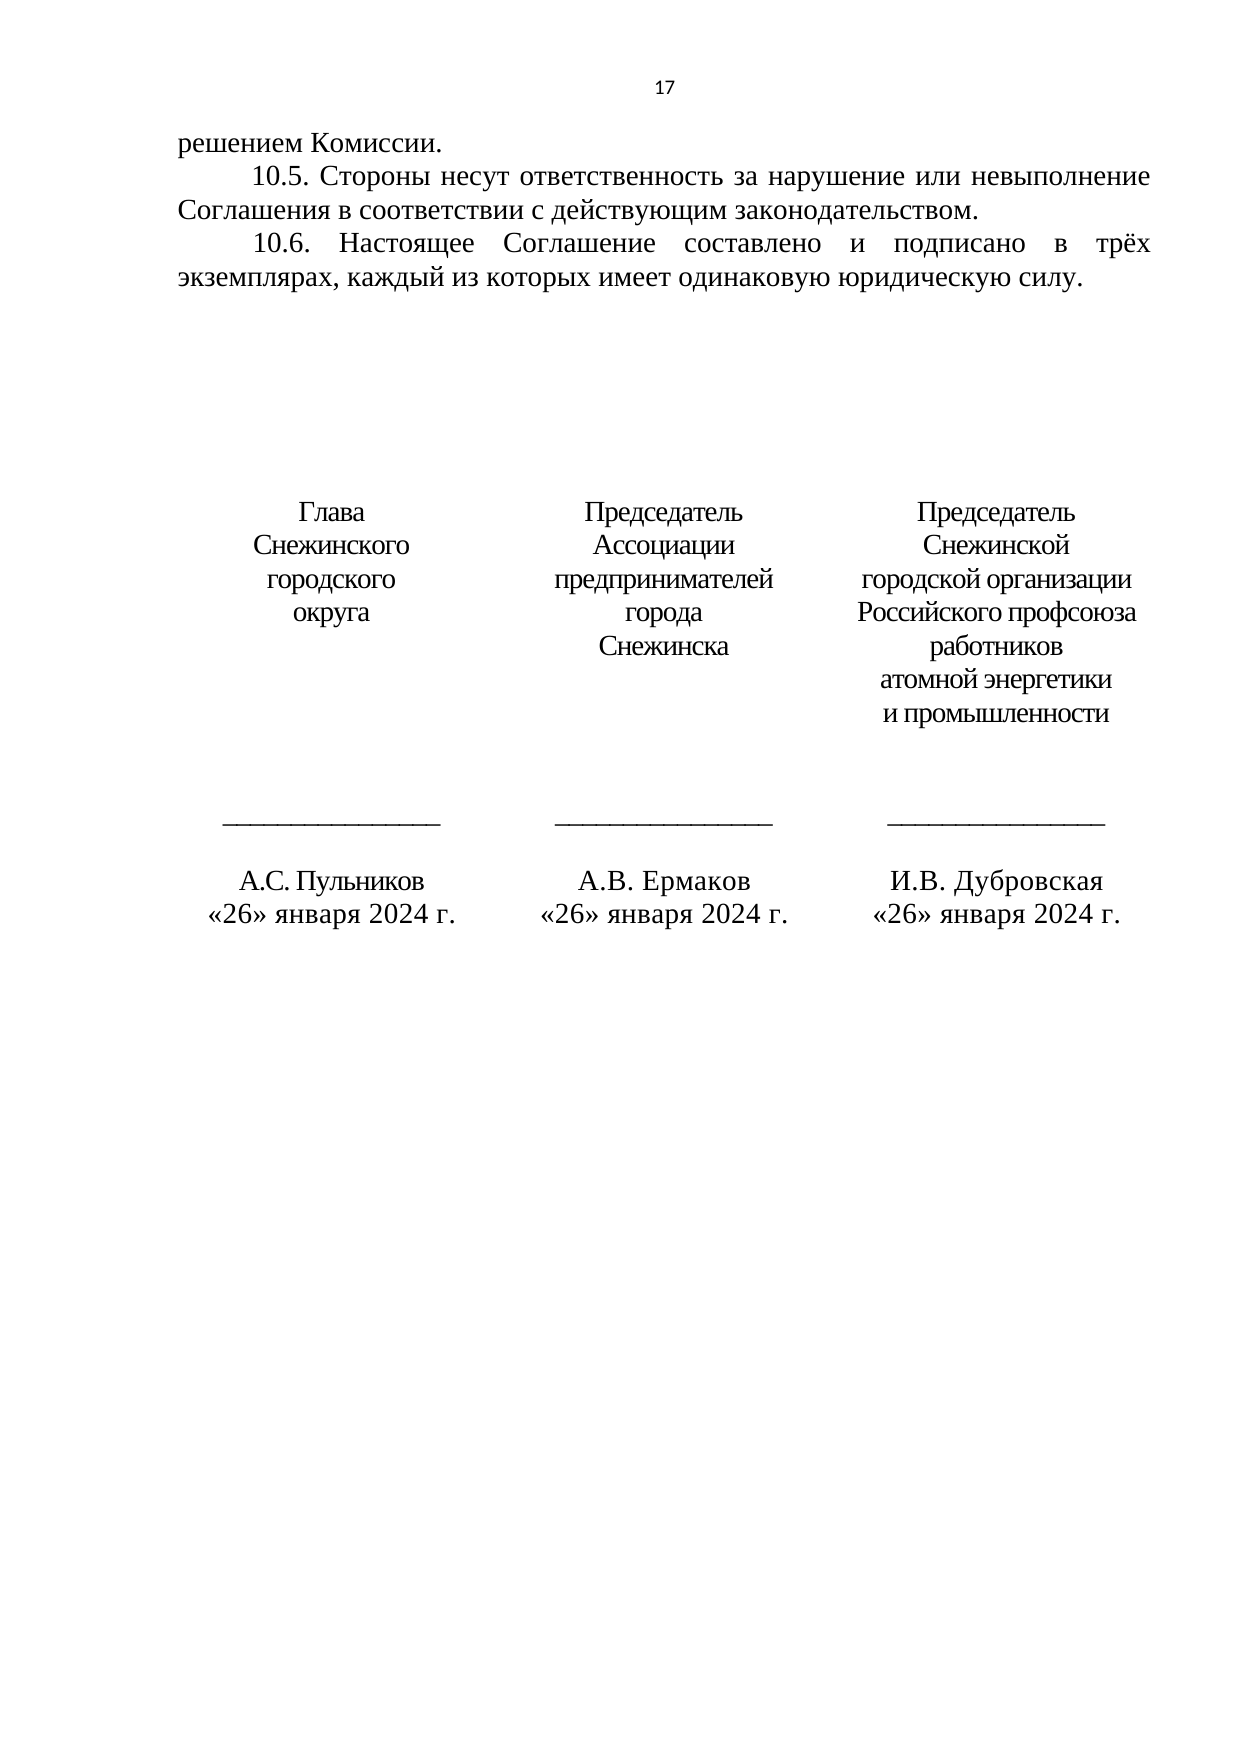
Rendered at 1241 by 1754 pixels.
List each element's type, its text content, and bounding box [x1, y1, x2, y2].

table_header Председатель Ассоциации предпринимателей города Снежинска ________________ А.В. Ермаков «26» января 2024 г. [498, 494, 831, 963]
text 10.6. Настоящее Соглашение составлено и подписано в трёх экземплярах, каждый из которых имеет одинаковую юридическую силу. [177, 225, 1152, 292]
text 10.5. Стороны несут ответственность за нарушение или невыполнение Соглашения в соответствии с действующим законодательством. [177, 158, 1152, 225]
table_header Председатель Снежинской городской организации Российского профсоюза работников атомной энергетики и промышленности ________________ И.В. Дубровская «26» января 2024 г. [831, 494, 1163, 963]
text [177, 125, 1152, 158]
table_header Глава Снежинского городского округа ________________ А.С. Пульников «26» января 2024 г. [166, 494, 498, 963]
